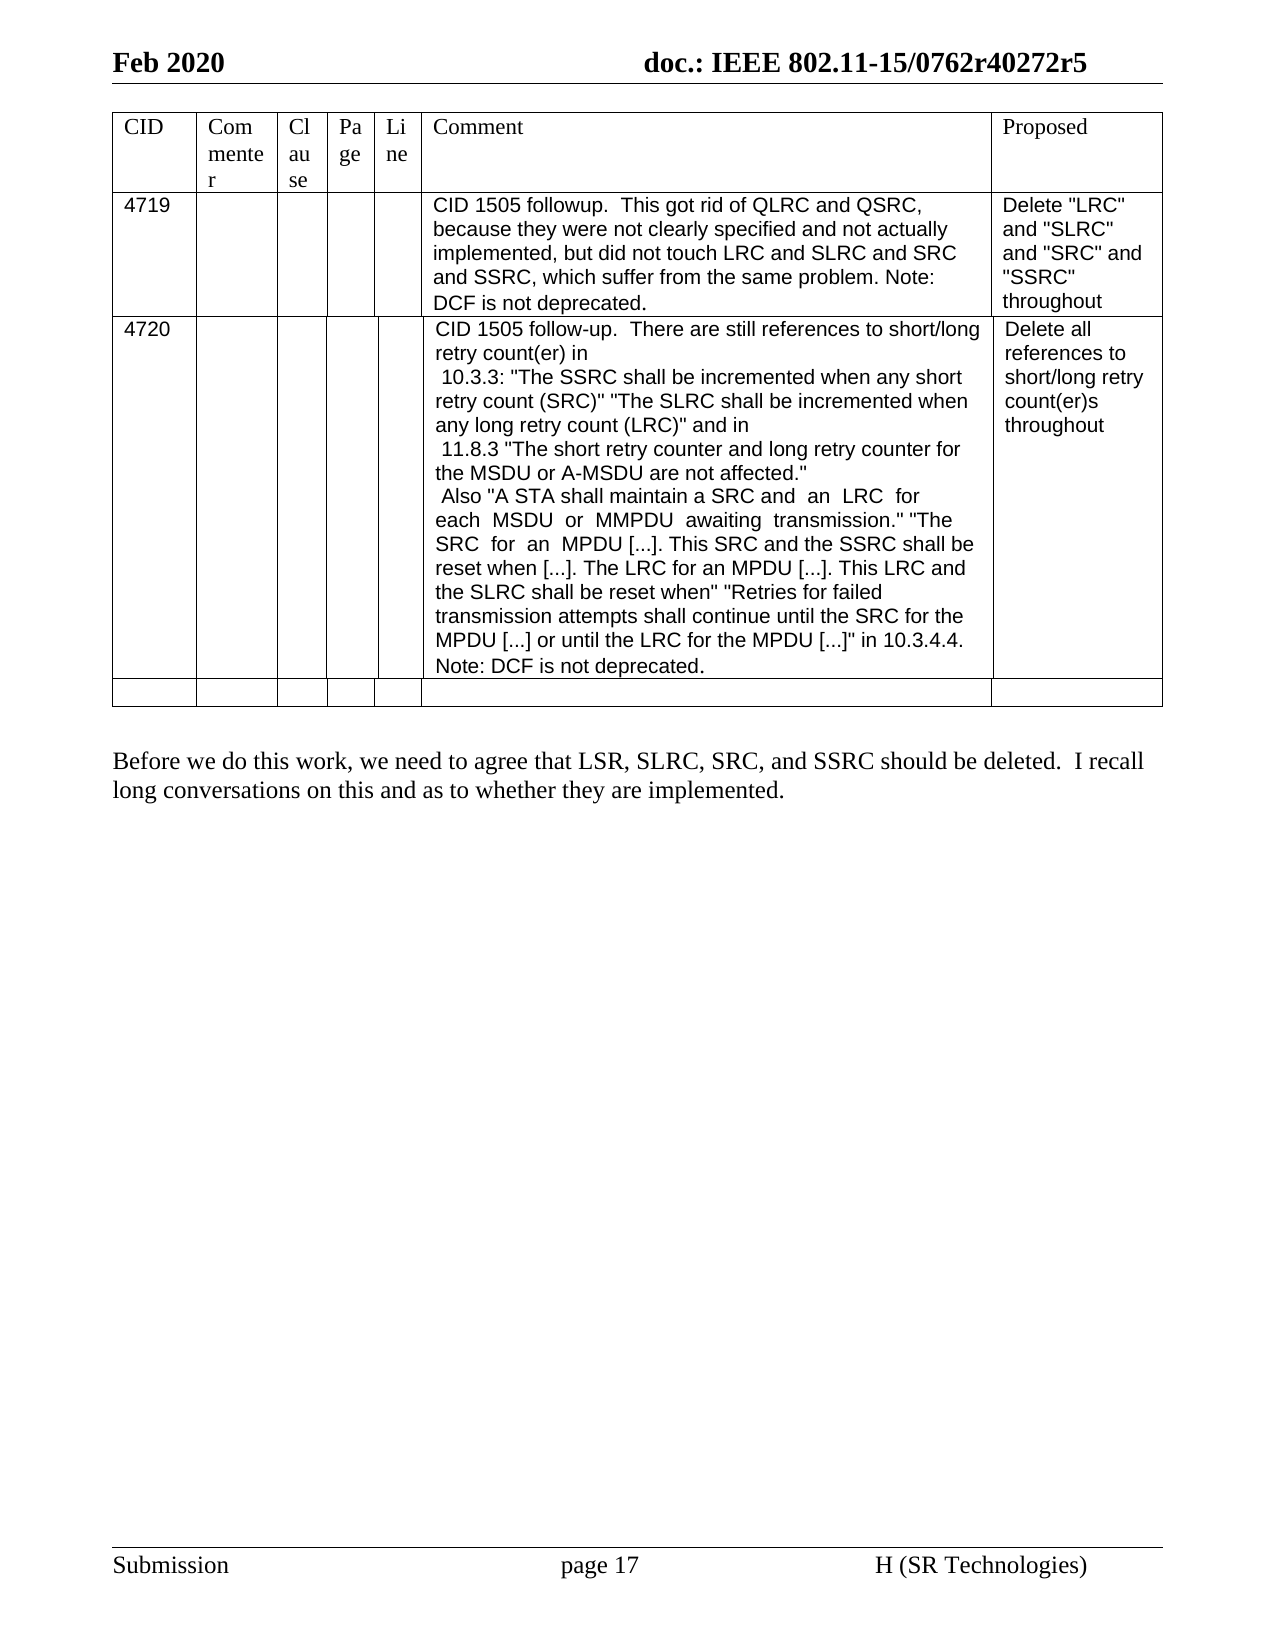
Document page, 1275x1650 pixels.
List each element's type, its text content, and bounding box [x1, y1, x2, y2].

table_cell [327, 317, 378, 678]
table_cell [375, 679, 421, 706]
table_header Line [375, 113, 421, 192]
table_header Comment [422, 113, 991, 192]
table_header Proposed [992, 113, 1162, 192]
table_cell [197, 193, 277, 316]
table_cell [278, 679, 327, 706]
table_cell [422, 679, 991, 706]
table_header Page [328, 113, 374, 192]
table_cell [197, 679, 277, 706]
table_cell Delete "LRC" and "SLRC" and "SRC" and "SSRC" throughout [992, 193, 1162, 316]
table_cell [379, 317, 423, 678]
table_header Clause [278, 113, 327, 192]
table_cell [113, 679, 196, 706]
table_cell Delete all references to short/long retry count(er)s throughout [994, 317, 1162, 678]
table_cell CID 1505 followup. This got rid of QLRC and QSRC, because they were not clearly specified and not actually implemented, but did not touch LRC and SLRC and SRC and SSRC, which suffer from the same problem. Note: DCF is not deprecated. [422, 193, 991, 316]
table_cell [278, 317, 326, 678]
table_cell [197, 317, 277, 678]
table_header CID [113, 113, 196, 192]
table_cell 4719 [113, 193, 196, 316]
table_cell [328, 679, 374, 706]
table_cell [992, 679, 1162, 706]
table_cell [328, 193, 374, 316]
text Before we do this work, we need to agree that LSR, SLRC, SRC, and SSRC should be deleted. I recall long conversations on this and as to whether they are implemented. [112, 746, 1163, 804]
table_cell [278, 193, 327, 316]
table_header Commenter [197, 113, 277, 192]
table_cell CID 1505 follow-up. There are still references to short/long retry count(er) in 10.3.3: "The SSRC shall be incremented when any short retry count (SRC)" "The SLRC shall be incremented when any long retry count (LRC)" and in 11.8.3 "The short retry counter and long retry counter for the MSDU or A-MSDU are not affected." Also "A STA shall maintain a SRC and an LRC for each MSDU or MMPDU awaiting transmission." "The SRC for an MPDU [...]. This SRC and the SSRC shall be reset when [...]. The LRC for an MPDU [...]. This LRC and the SLRC shall be reset when" "Retries for failed transmission attempts shall continue until the SRC for the MPDU [...] or until the LRC for the MPDU [...]" in 10.3.4.4. Note: DCF is not deprecated. [424, 317, 993, 678]
table_cell [375, 193, 421, 316]
table_cell 4720 [113, 317, 196, 678]
